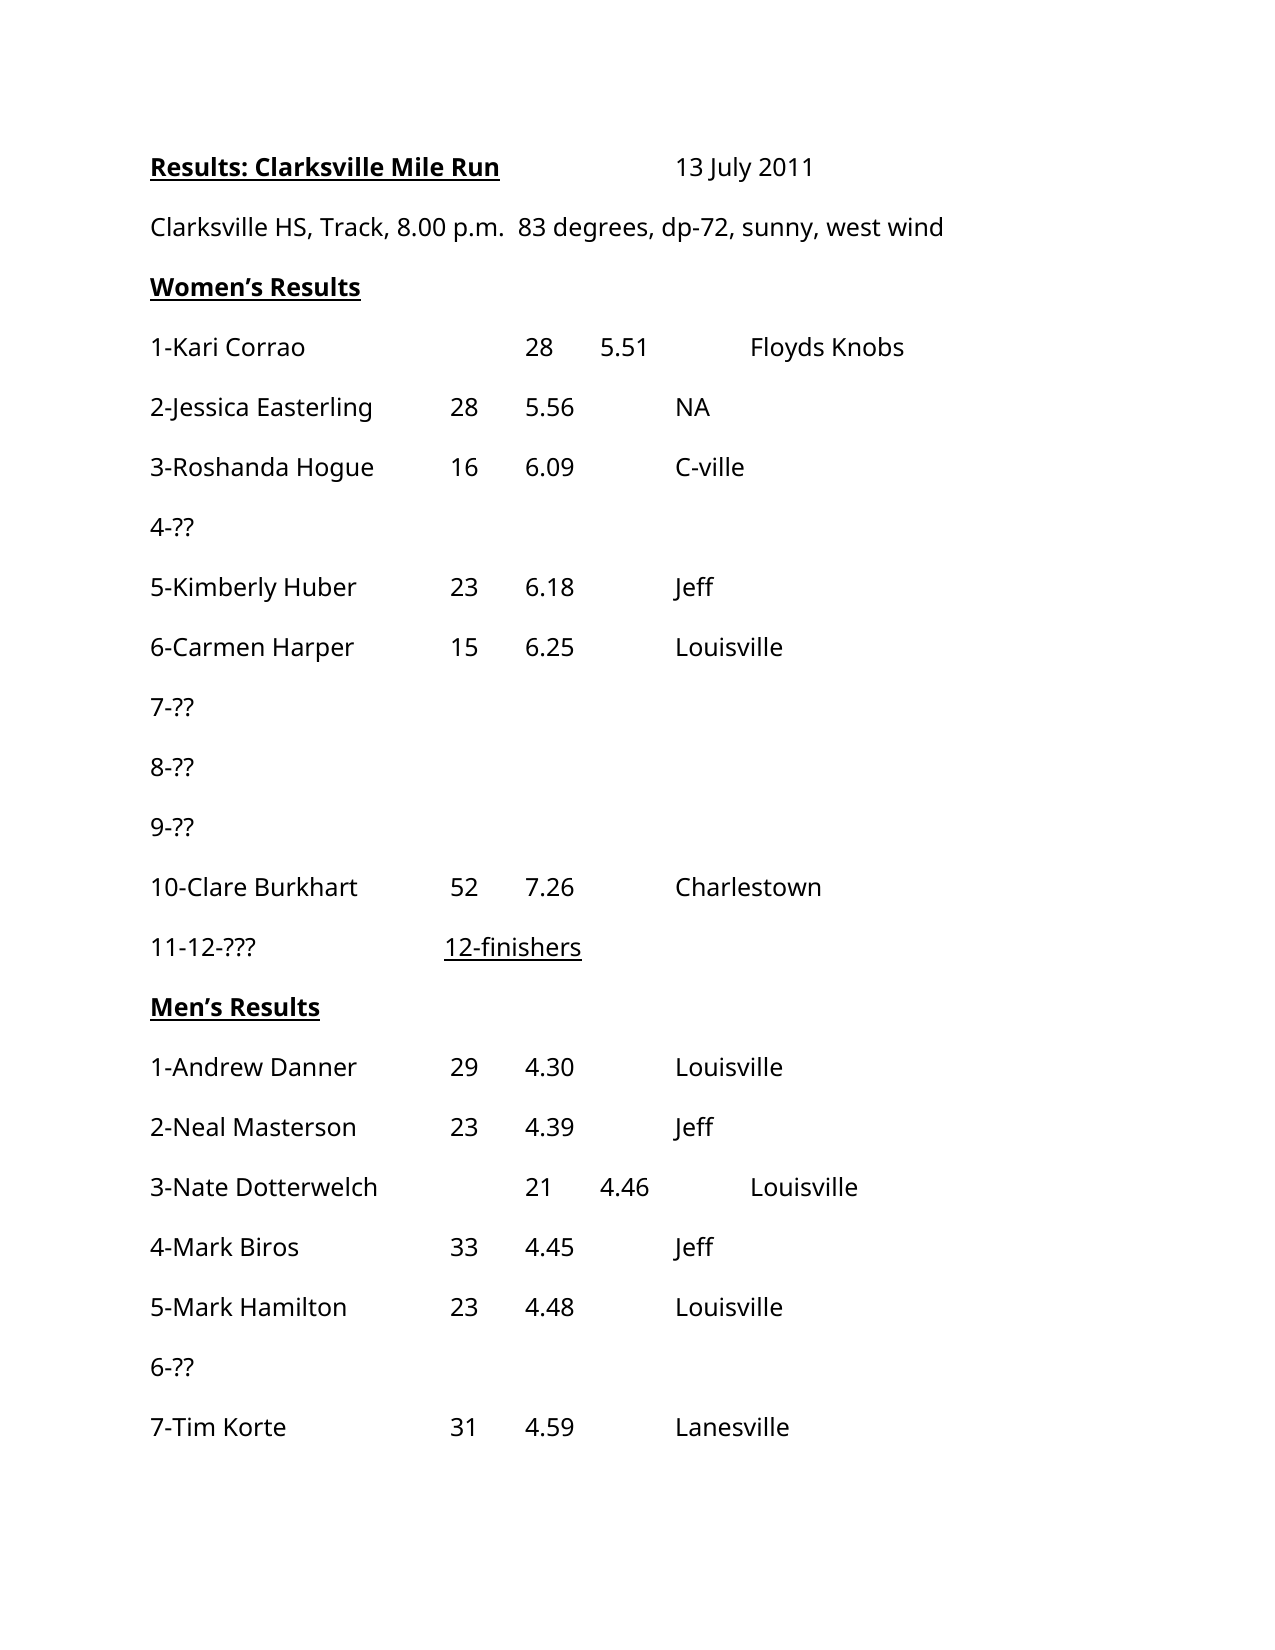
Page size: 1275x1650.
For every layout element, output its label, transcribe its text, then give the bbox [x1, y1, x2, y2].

text 5-Kimberly Huber 23 6.18 Jeff [150, 570, 1125, 604]
text 10-Clare Burkhart 52 7.26 Charlestown [150, 870, 1125, 904]
text 4-?? [150, 510, 1125, 544]
text 11-12-??? 12-finishers [150, 930, 1125, 964]
text 2-Jessica Easterling 28 5.56 NA [150, 390, 1125, 424]
text 1-Andrew Danner 29 4.30 Louisville [150, 1050, 1125, 1084]
text 3-Nate Dotterwelch 21 4.46 Louisville [150, 1170, 1125, 1204]
text 4-Mark Biros 33 4.45 Jeff [150, 1230, 1125, 1264]
text Men’s Results [150, 990, 1125, 1024]
text 1-Kari Corrao 28 5.51 Floyds Knobs [150, 330, 1125, 364]
text Results: Clarksville Mile Run 13 July 2011 [150, 150, 1125, 184]
text 7-?? [150, 690, 1125, 724]
text Women’s Results [150, 270, 1125, 304]
text 8-?? [150, 750, 1125, 784]
text 3-Roshanda Hogue 16 6.09 C-ville [150, 450, 1125, 484]
text 6-?? [150, 1350, 1125, 1384]
text Clarksville HS, Track, 8.00 p.m. 83 degrees, dp-72, sunny, west wind [150, 210, 1125, 244]
text 9-?? [150, 810, 1125, 844]
text 6-Carmen Harper 15 6.25 Louisville [150, 630, 1125, 664]
text 5-Mark Hamilton 23 4.48 Louisville [150, 1290, 1125, 1324]
text 2-Neal Masterson 23 4.39 Jeff [150, 1110, 1125, 1144]
text 7-Tim Korte 31 4.59 Lanesville [150, 1410, 1125, 1444]
